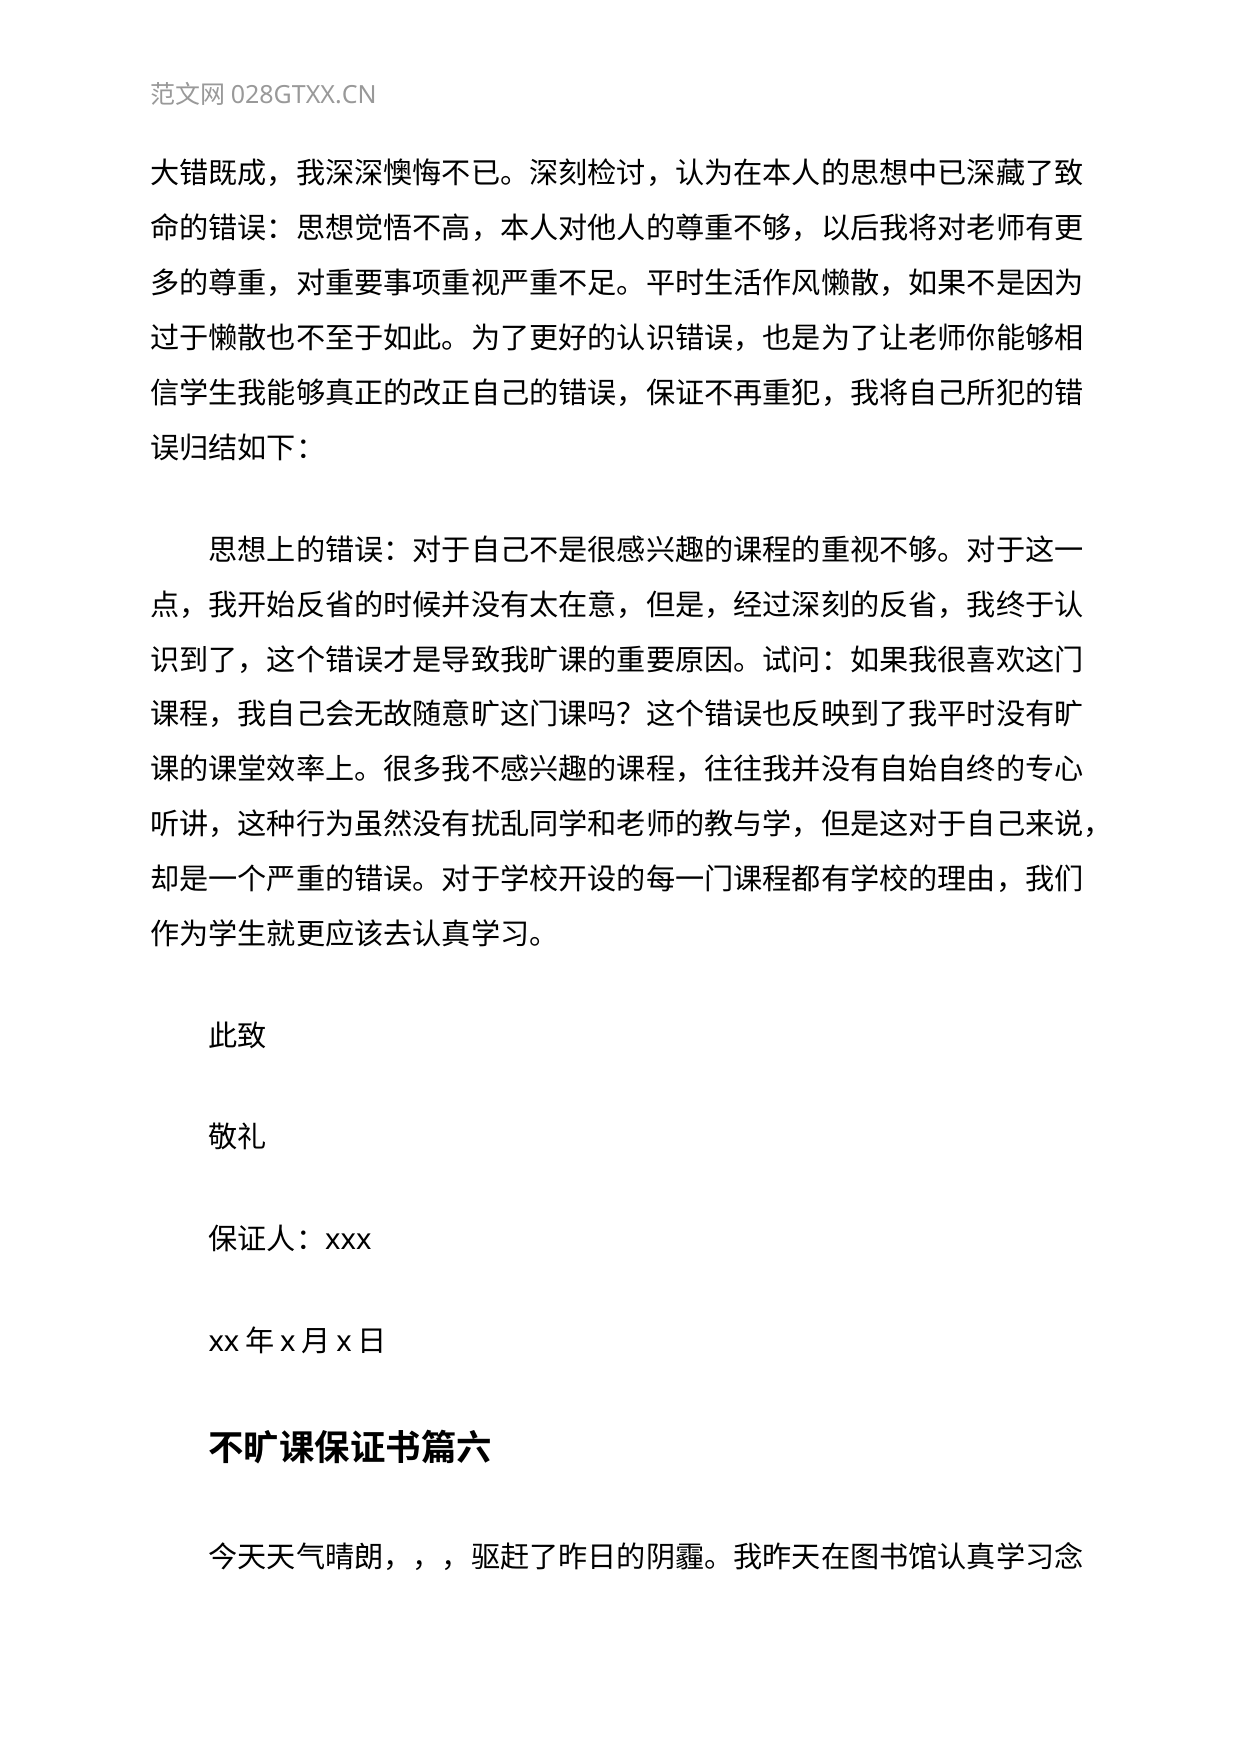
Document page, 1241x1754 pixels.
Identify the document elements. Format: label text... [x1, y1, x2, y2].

text xx年x月x日 [150, 1318, 1090, 1360]
text 不旷课保证书篇六 [150, 1420, 1090, 1471]
text 保证人：xxx [150, 1216, 1090, 1258]
text 思想上的错误：对于自己不是很感兴趣的课程的重视不够。对于这一点，我开始反省的时候并没有太在意，但是，经过深刻的反省，我终于认识到了，这个错误才是导致我旷课的重要原因。试问：如果我很喜欢这门课程，我自己会无故随意旷这门课吗？这个错误也反映到了我平时没有旷课的课堂效率上。很多我不感兴趣的课程，往往我并没有自始自终的专心听讲，这种行为虽然没有扰乱同学和老师的教与学，但是这对于自己来说，却是一个严重的错误。对于学校开设的每一门课程都有学校的理由，我们作为学生就更应该去认真学习。 [150, 526, 1090, 953]
text 敬礼 [150, 1114, 1090, 1156]
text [150, 150, 1090, 467]
text 此致 [150, 1012, 1090, 1054]
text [150, 1533, 1090, 1576]
